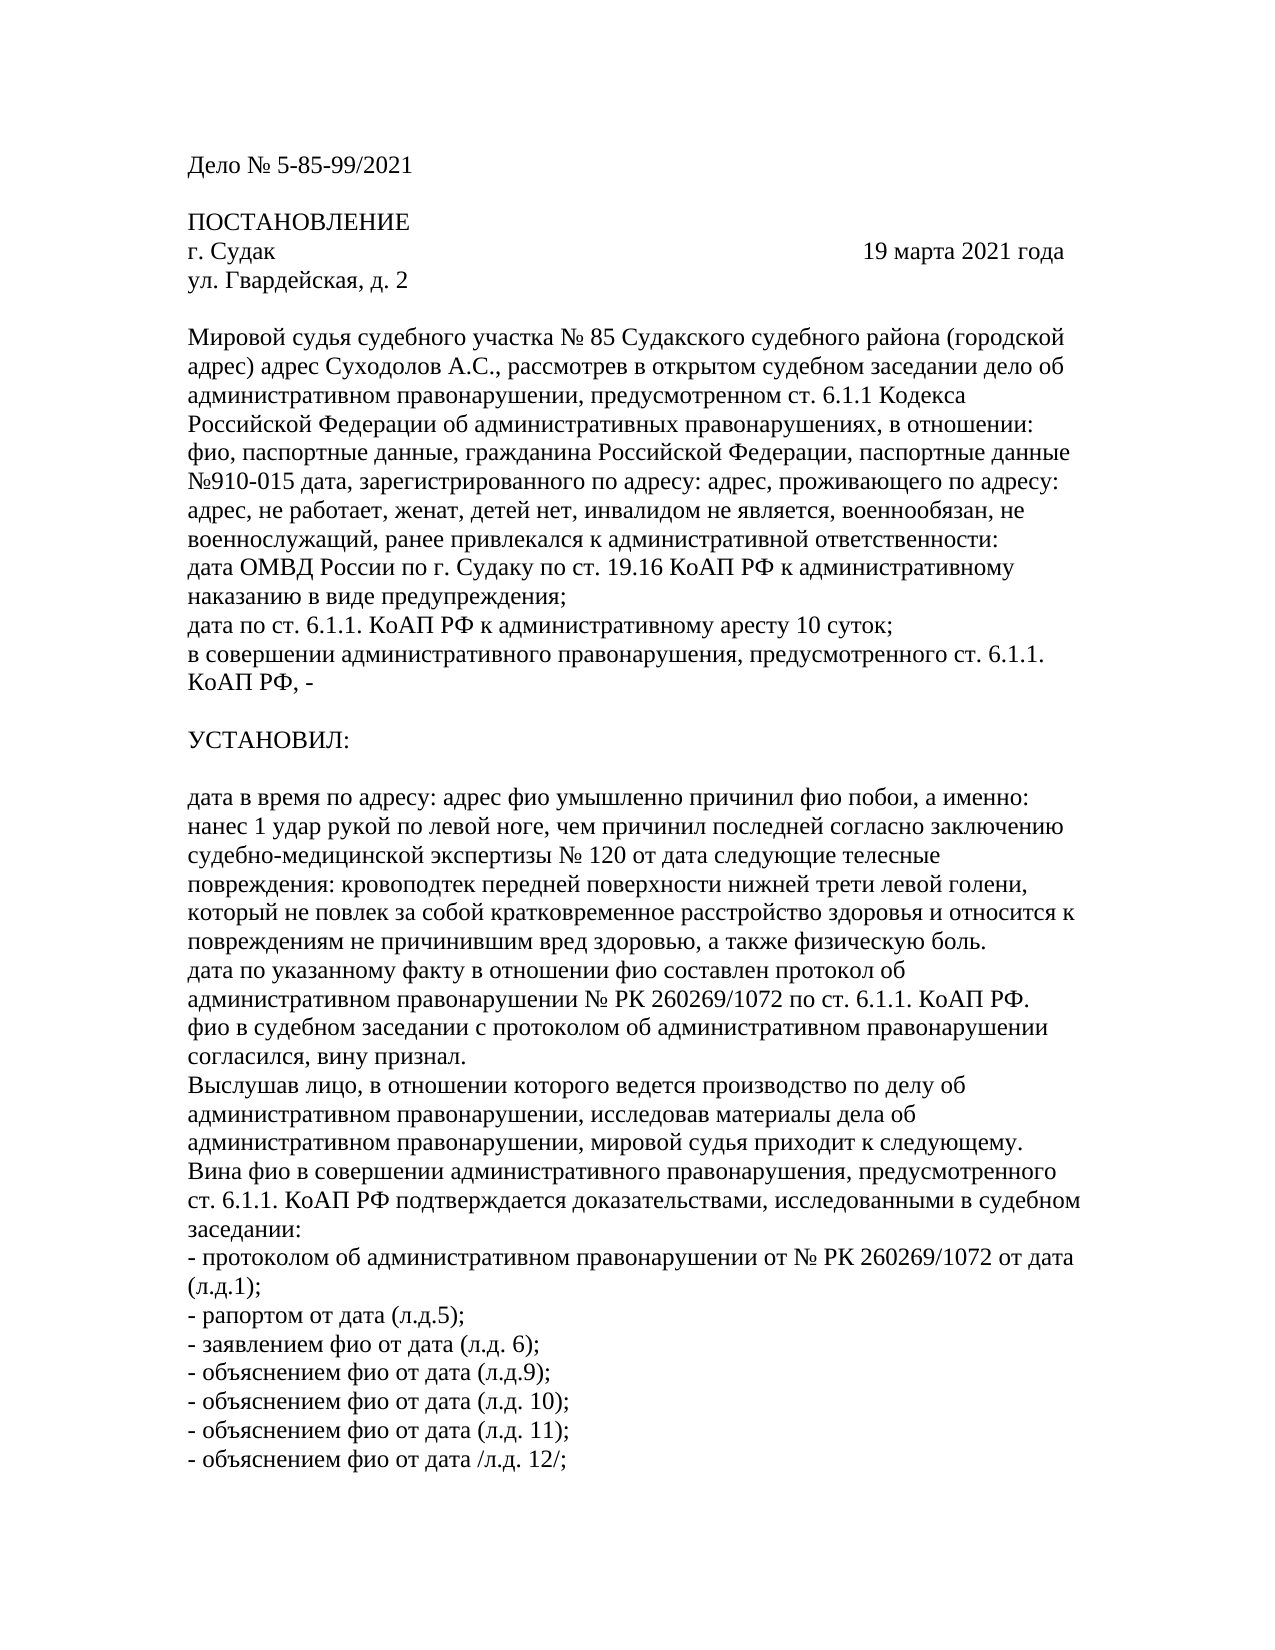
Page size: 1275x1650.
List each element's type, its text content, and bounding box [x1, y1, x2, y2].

text ПОСТАНОВЛЕНИЕ [187, 207, 1087, 236]
text - протоколом об административном правонарушении от № РК 260269/1072 от дата (л.д.1); [187, 1242, 1087, 1300]
text Выслушав лицо, в отношении которого ведется производство по делу об административном правонарушении, исследовав материалы дела об административном правонарушении, мировой судья приходит к следующему. [187, 1070, 1087, 1156]
text Дело № 5-85-99/2021 [187, 150, 1087, 179]
text - объяснением фио от дата (л.д. 11); [187, 1415, 1087, 1444]
text дата в время по адресу: адрес фио умышленно причинил фио побои, а именно: нанес 1 удар рукой по левой ноге, чем причинил последней согласно заключению судебно-медицинской экспертизы № 120 от дата следующие телесные повреждения: кровоподтек передней поверхности нижней трети левой голени, который не повлек за собой кратковременное расстройство здоровья и относится к повреждениям не причинившим вред здоровью, а также физическую боль. [187, 782, 1087, 955]
text - объяснением фио от дата (л.д. 10); [187, 1386, 1087, 1415]
text - заявлением фио от дата (л.д. 6); [187, 1329, 1087, 1357]
text г. Судак 19 марта 2021 года [187, 236, 1087, 265]
text дата по ст. 6.1.1. КоАП РФ к административному аресту 10 суток; [187, 610, 1087, 639]
text - объяснением фио от дата /л.д. 12/; [187, 1444, 1087, 1472]
text в совершении административного правонарушения, предусмотренного ст. 6.1.1. КоАП РФ, - [187, 639, 1087, 696]
text Вина фио в совершении административного правонарушения, предусмотренного ст. 6.1.1. КоАП РФ подтверждается доказательствами, исследованными в судебном заседании: [187, 1156, 1087, 1242]
text - объяснением фио от дата (л.д.9); [187, 1357, 1087, 1386]
text ул. Гвардейская, д. 2 [187, 265, 1087, 294]
text Мировой судья судебного участка № 85 Судакского судебного района (городской адрес) адрес Суходолов А.С., рассмотрев в открытом судебном заседании дело об административном правонарушении, предусмотренном ст. 6.1.1 Кодекса Российской Федерации об административных правонарушениях, в отношении: [187, 322, 1087, 437]
text УСТАНОВИЛ: [187, 725, 1087, 754]
text фио в судебном заседании с протоколом об административном правонарушении согласился, вину признал. [187, 1012, 1087, 1070]
text - рапортом от дата (л.д.5); [187, 1300, 1087, 1329]
text фио, паспортные данные, гражданина Российской Федерации, паспортные данные №910-015 дата, зарегистрированного по адресу: адрес, проживающего по адресу: адрес, не работает, женат, детей нет, инвалидом не является, военнообязан, не военнослужащий, ранее привлекался к административной ответственности: [187, 437, 1087, 552]
text дата ОМВД России по г. Судаку по ст. 19.16 КоАП РФ к административному наказанию в виде предупреждения; [187, 552, 1087, 610]
text дата по указанному факту в отношении фио составлен протокол об административном правонарушении № РК 260269/1072 по ст. 6.1.1. КоАП РФ. [187, 955, 1087, 1012]
